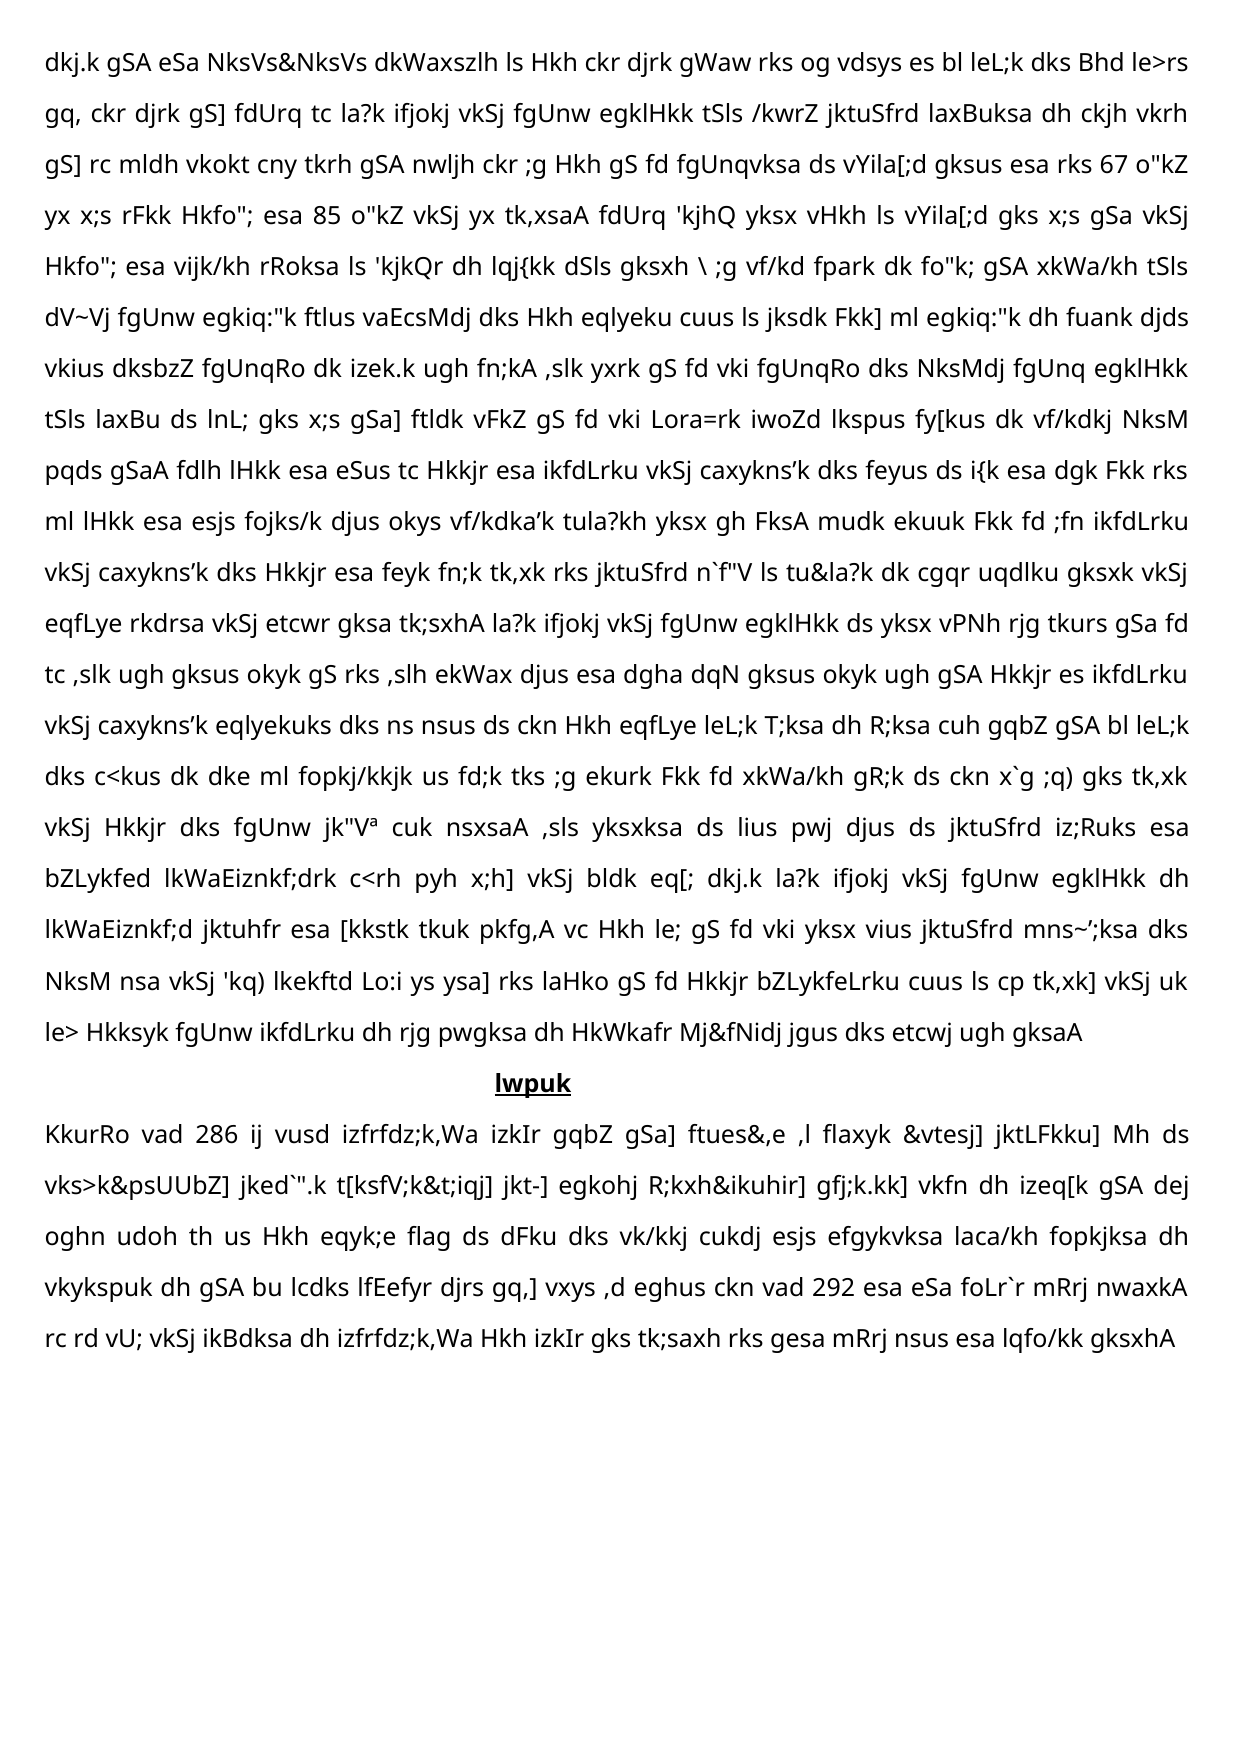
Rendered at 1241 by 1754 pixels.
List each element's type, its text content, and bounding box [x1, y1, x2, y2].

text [44, 44, 1191, 1048]
text KkurRo vad 286 ij vusd izfrfdz;k,Wa izkIr gqbZ gSa] ftues&,e ,l flaxyk &vtesj] jktLFkku] Mh ds vks>k&psUUbZ] jked`".k t[ksfV;k&t;iqj] jkt-] egkohj R;kxh&ikuhir] gfj;k.kk] vkfn dh izeq[k gSA dej oghn udoh th us Hkh eqyk;e flag ds dFku dks vk/kkj cukdj esjs efgykvksa laca/kh fopkjksa dh vkykspuk dh gSA bu lcdks lfEefyr djrs gq,] vxys ,d eghus ckn vad 292 esa eSa foLr`r mRrj nwaxkA rc rd vU; vkSj ikBdksa dh izfrfdz;k,Wa Hkh izkIr gks tk;saxh rks gesa mRrj nsus esa lqfo/kk gksxhA [44, 1116, 1191, 1354]
text lwpuk [419, 1065, 1191, 1099]
